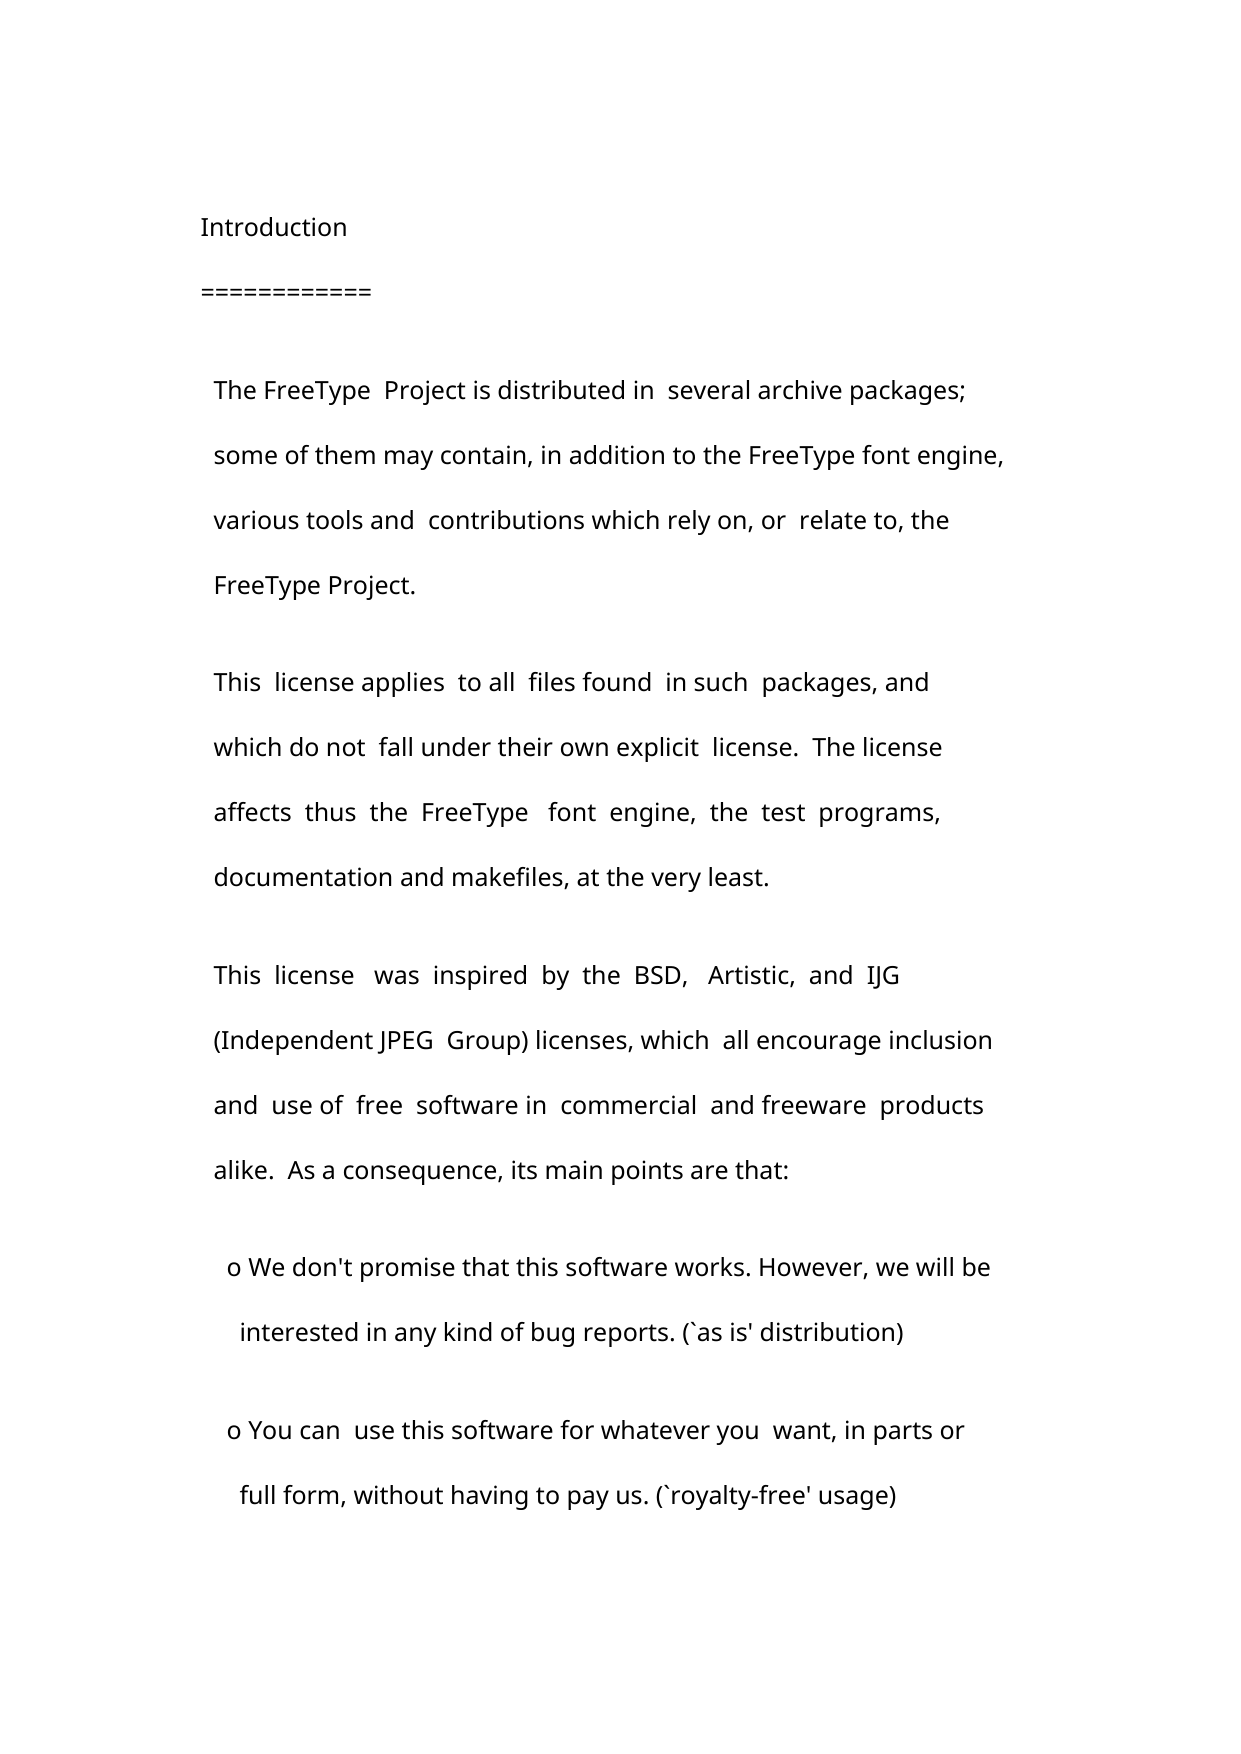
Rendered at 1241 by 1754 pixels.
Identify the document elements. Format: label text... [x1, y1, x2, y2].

text Introduction [187, 194, 1053, 259]
text This license applies to all files found in such packages, and [187, 649, 1053, 714]
text alike. As a consequence, its main points are that: [187, 1137, 1053, 1202]
text and use of free software in commercial and freeware products [187, 1072, 1053, 1137]
text This license was inspired by the BSD, Artistic, and IJG [187, 942, 1053, 1007]
text (Independent JPEG Group) licenses, which all encourage inclusion [187, 1007, 1053, 1072]
text some of them may contain, in addition to the FreeType font engine, [187, 422, 1053, 487]
text documentation and makefiles, at the very least. [187, 844, 1053, 909]
text o You can use this software for whatever you want, in parts or [187, 1397, 1053, 1462]
text affects thus the FreeType font engine, the test programs, [187, 779, 1053, 844]
text interested in any kind of bug reports. (`as is' distribution) [187, 1299, 1053, 1364]
text FreeType Project. [187, 552, 1053, 617]
text o We don't promise that this software works. However, we will be [187, 1234, 1053, 1299]
text which do not fall under their own explicit license. The license [187, 714, 1053, 779]
text full form, without having to pay us. (`royalty-free' usage) [187, 1462, 1053, 1527]
text The FreeType Project is distributed in several archive packages; [187, 357, 1053, 422]
text various tools and contributions which rely on, or relate to, the [187, 487, 1053, 552]
text ============ [187, 259, 1053, 324]
